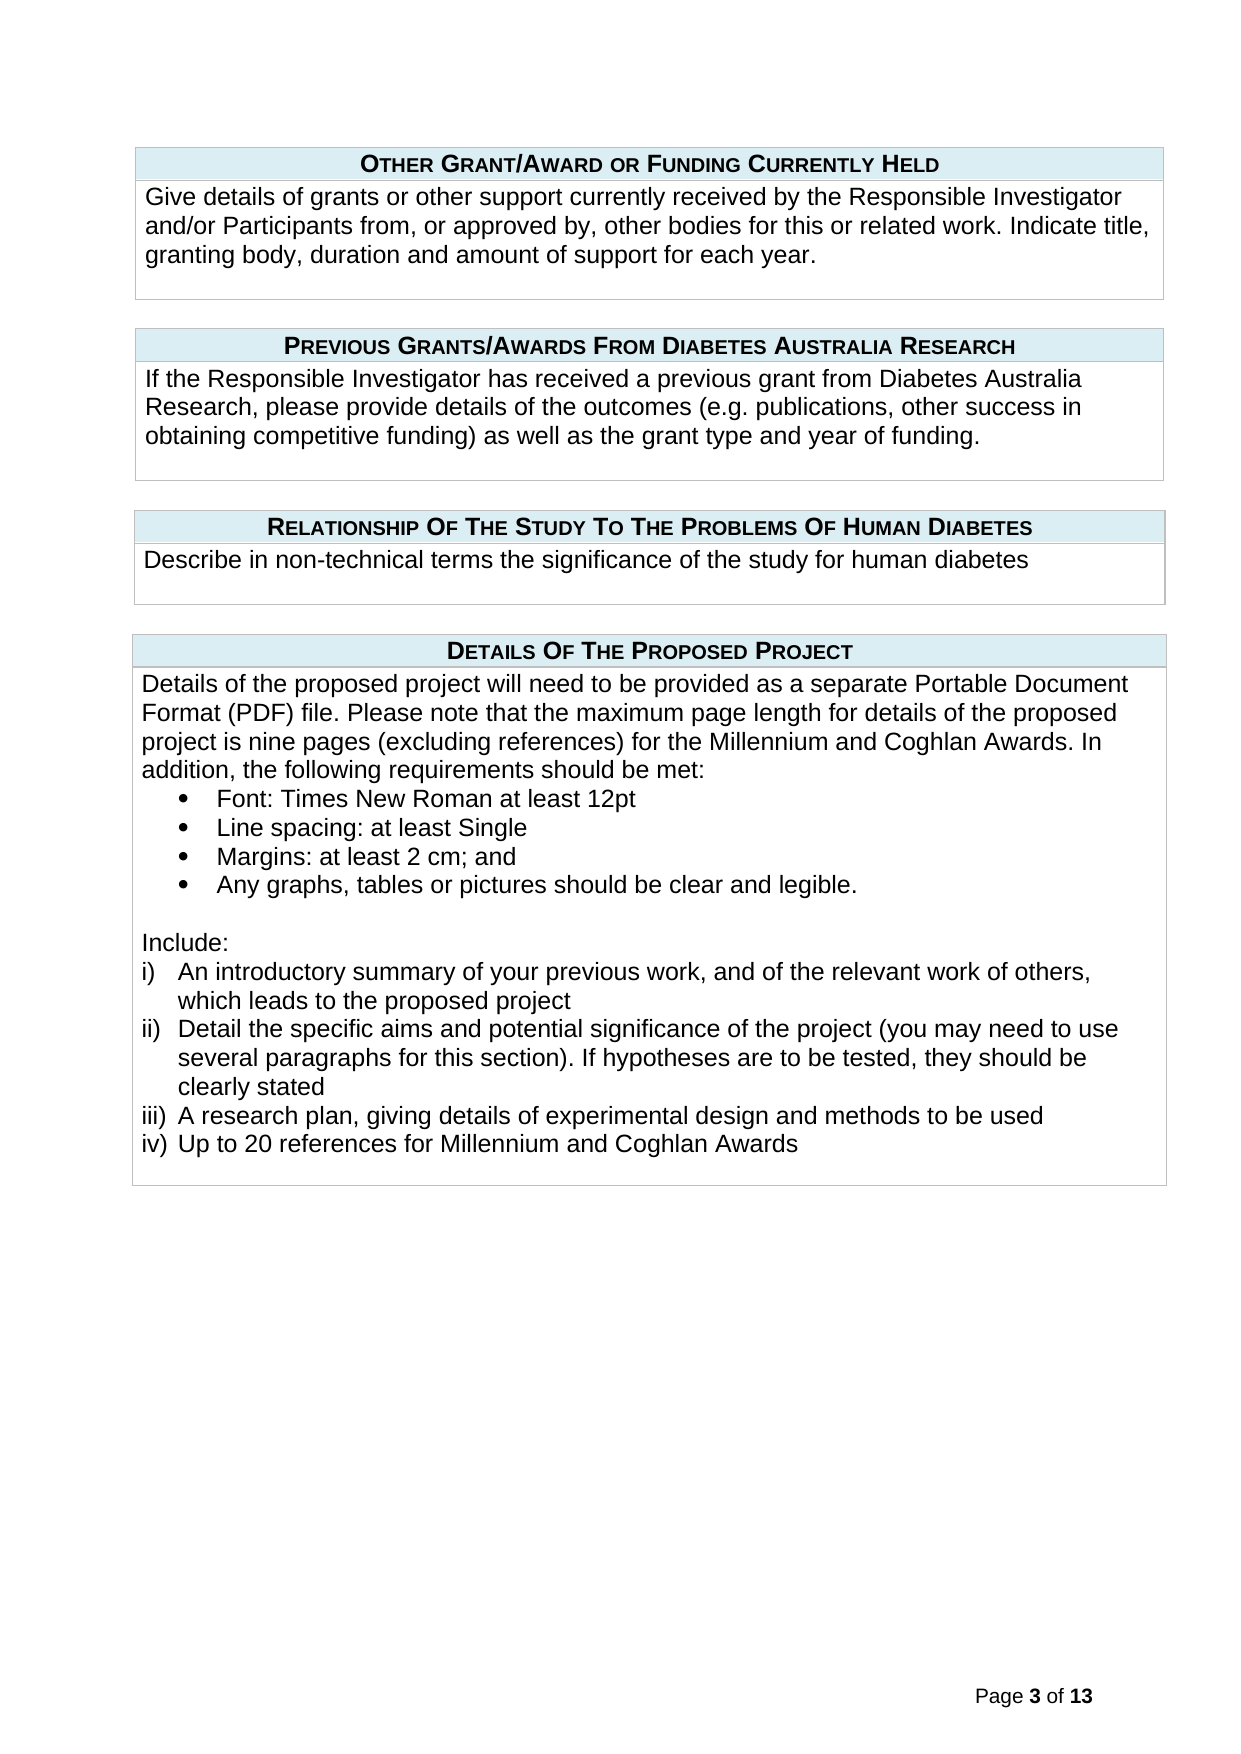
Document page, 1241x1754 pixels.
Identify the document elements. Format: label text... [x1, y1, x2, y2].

table_header Relationship Of The Study To The Problems Of Human Diabetes [135, 511, 1164, 542]
table_header Previous Grants/Awards From Diabetes Australia Research [136, 329, 1163, 361]
table_header Details Of The Proposed Project [133, 635, 1166, 666]
table_cell If the Responsible Investigator has received a previous grant from Diabetes Australia Research, please provide details of the outcomes (e.g. publications, other success in obtaining competitive funding) as well as the grant type and year of funding. [136, 362, 1163, 480]
table_cell Describe in non-technical terms the significance of the study for human diabetes [135, 544, 1164, 604]
table_cell Details of the proposed project will need to be provided as a separate Portable Document Format (PDF) file. Please note that the maximum page length for details of the proposed project is nine pages (excluding references) for the Millennium and Coghlan Awards. In addition, the following requirements should be met: Font: Times New Roman at least 12pt Line spacing: at least Single Margins: at least 2 cm; and Any graphs, tables or pictures should be clear and legible. Include: An introductory summary of your previous work, and of the relevant work of others, which leads to the proposed project Detail the specific aims and potential significance of the project (you may need to use several paragraphs for this section). If hypotheses are to be tested, they should be clearly stated A research plan, giving details of experimental design and methods to be used Up to 20 references for Millennium and Coghlan Awards [133, 668, 1166, 1184]
table_header Other Grant/Award or Funding Currently Held [136, 148, 1163, 179]
table_cell Give details of grants or other support currently received by the Responsible Investigator and/or Participants from, or approved by, other bodies for this or related work. Indicate title, granting body, duration and amount of support for each year. [136, 181, 1163, 298]
